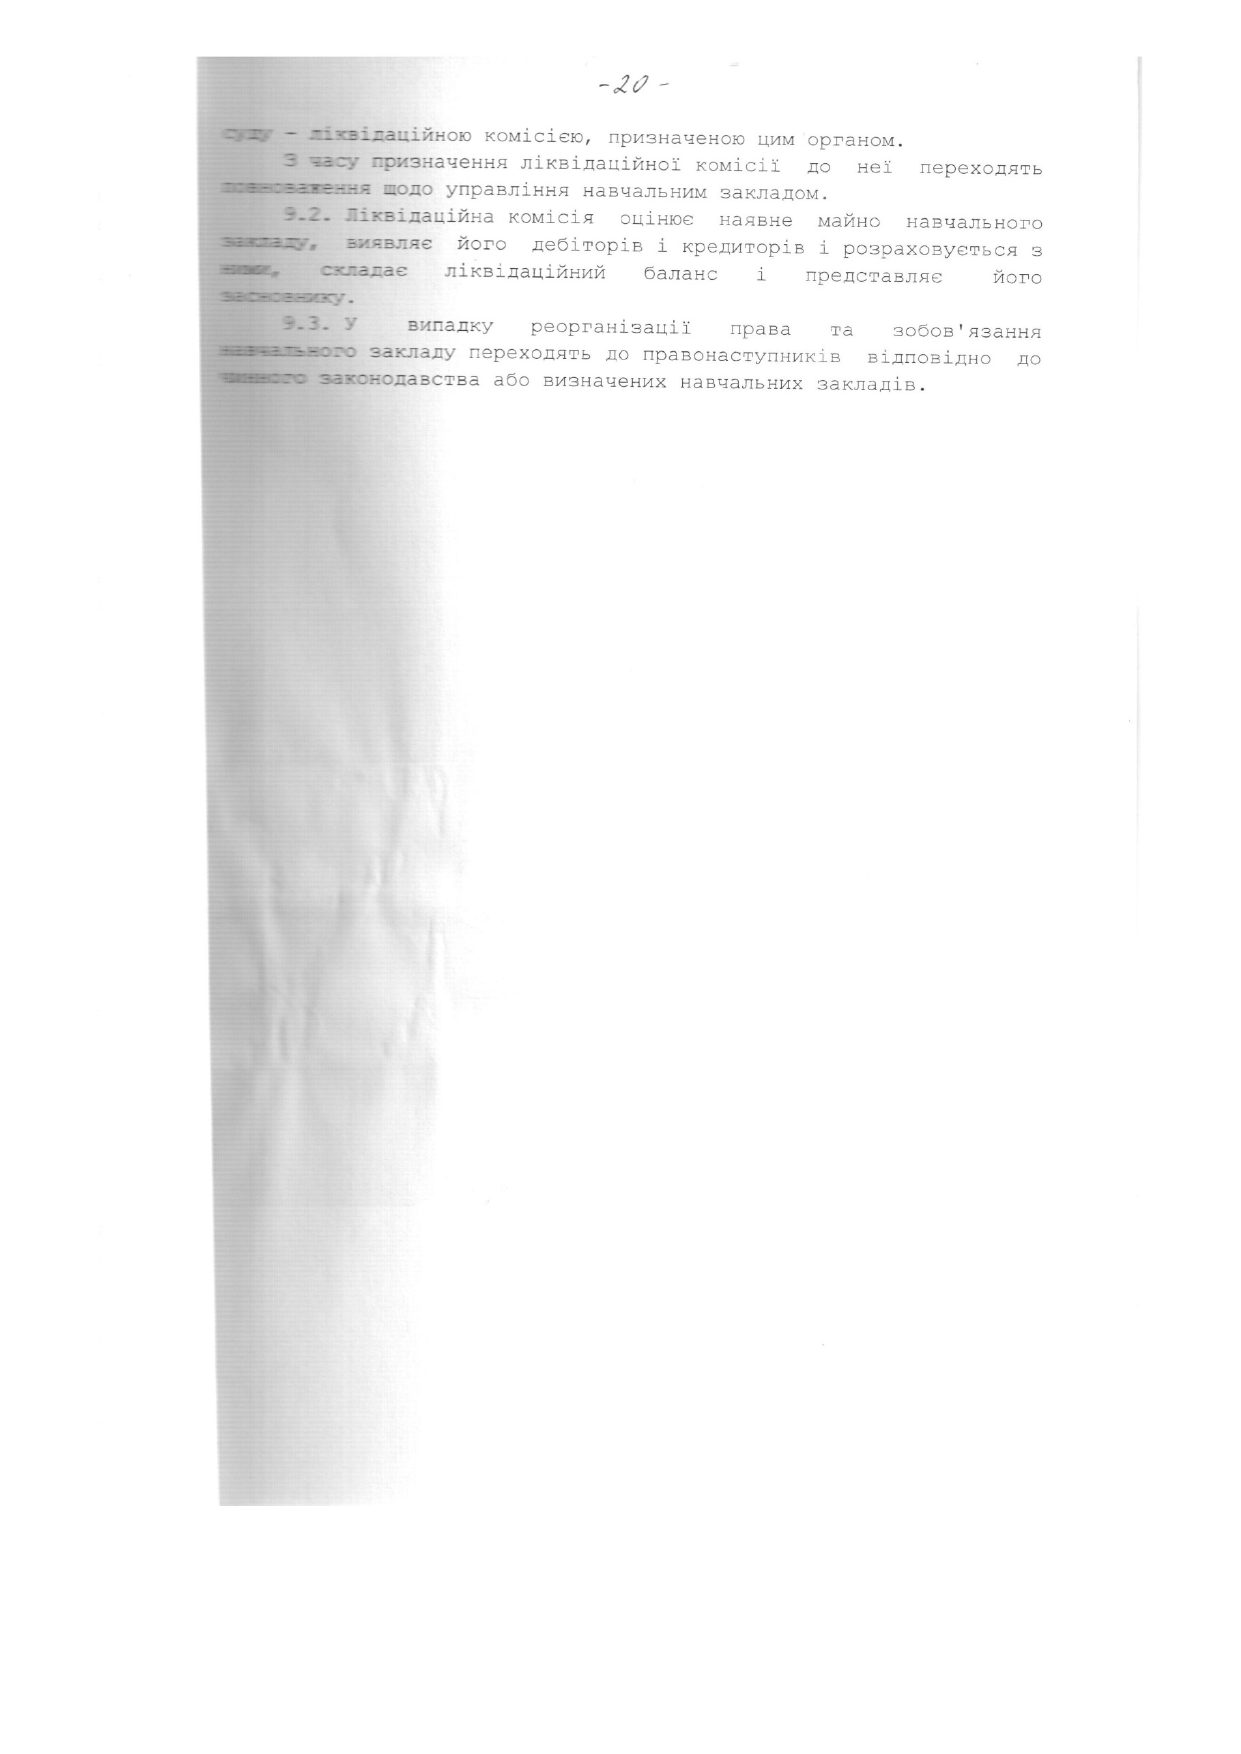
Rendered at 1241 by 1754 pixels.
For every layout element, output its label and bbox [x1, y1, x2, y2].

picture [88, 44, 1152, 1506]
